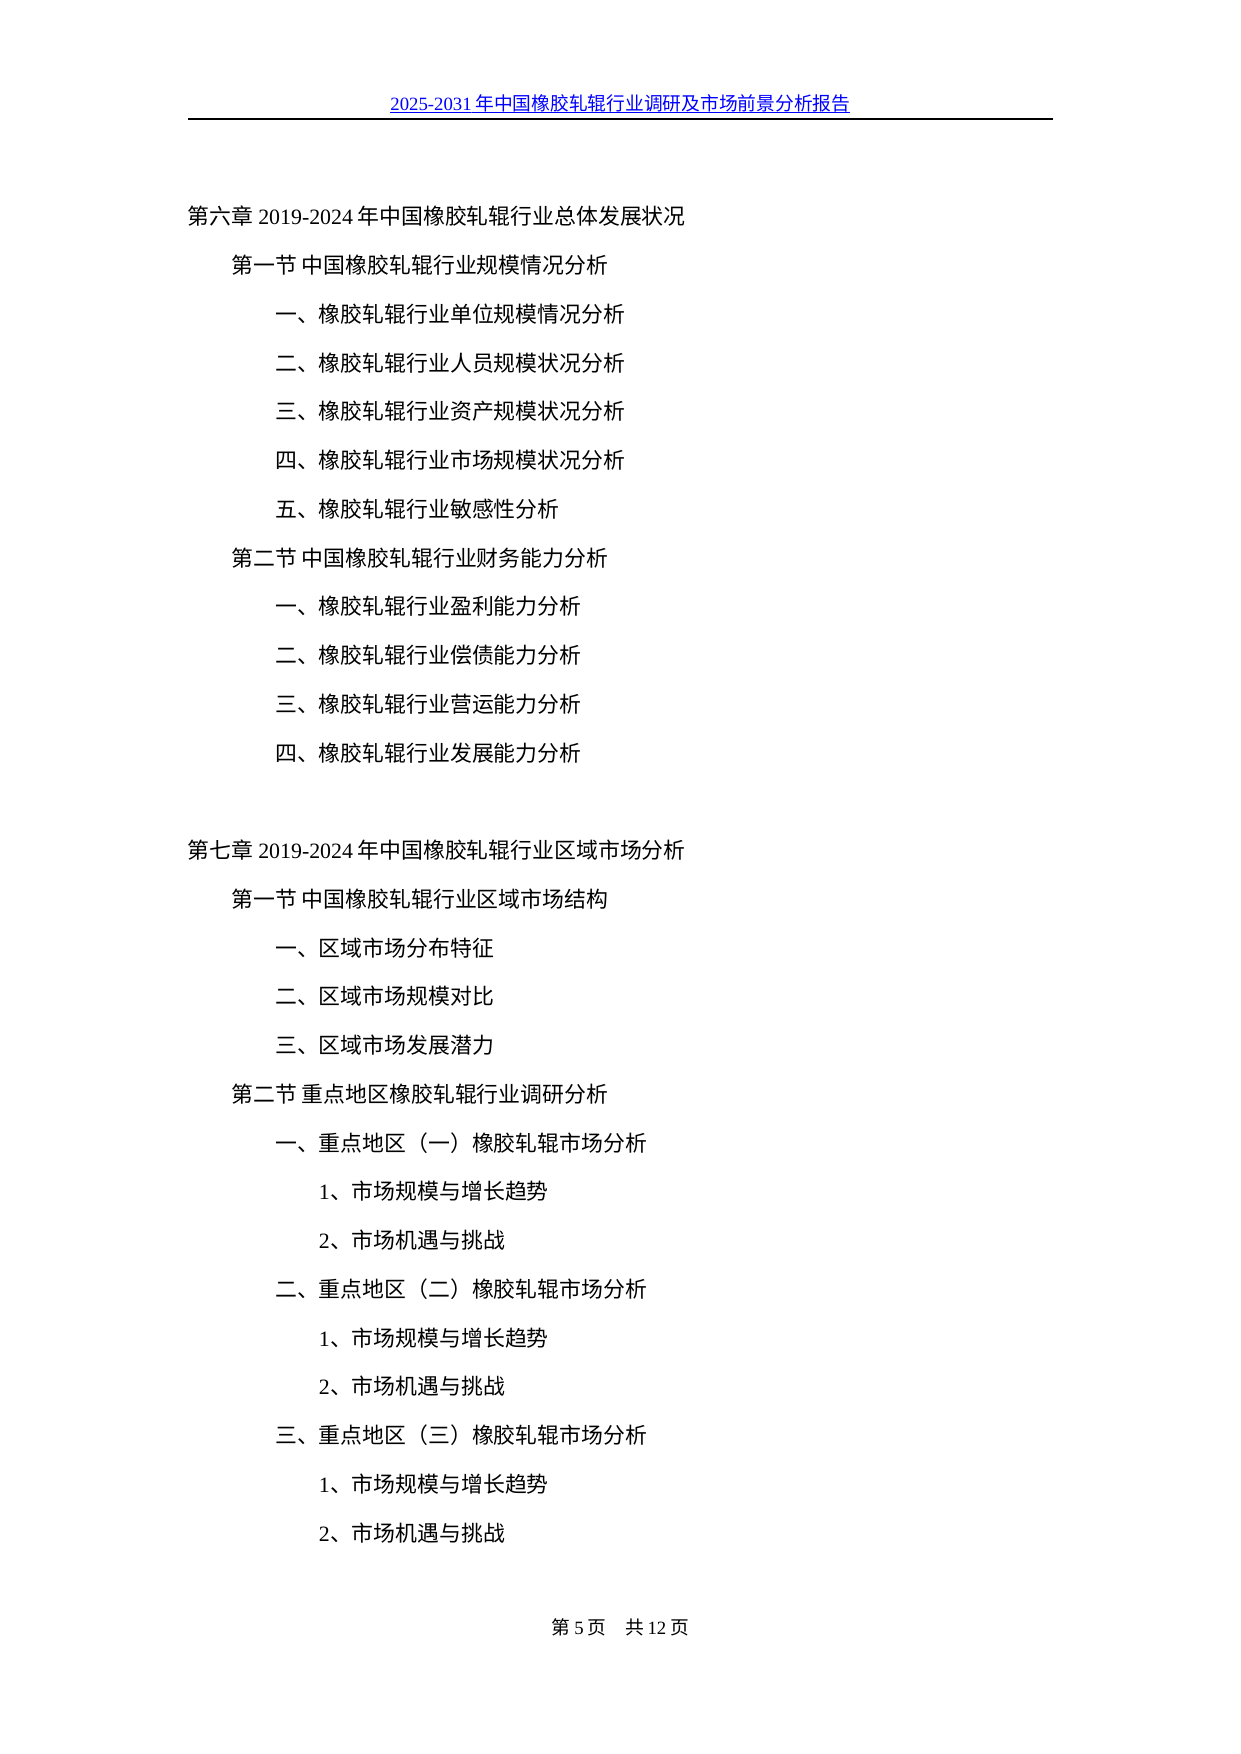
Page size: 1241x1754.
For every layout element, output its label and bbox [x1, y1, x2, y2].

text [187, 150, 1053, 1548]
